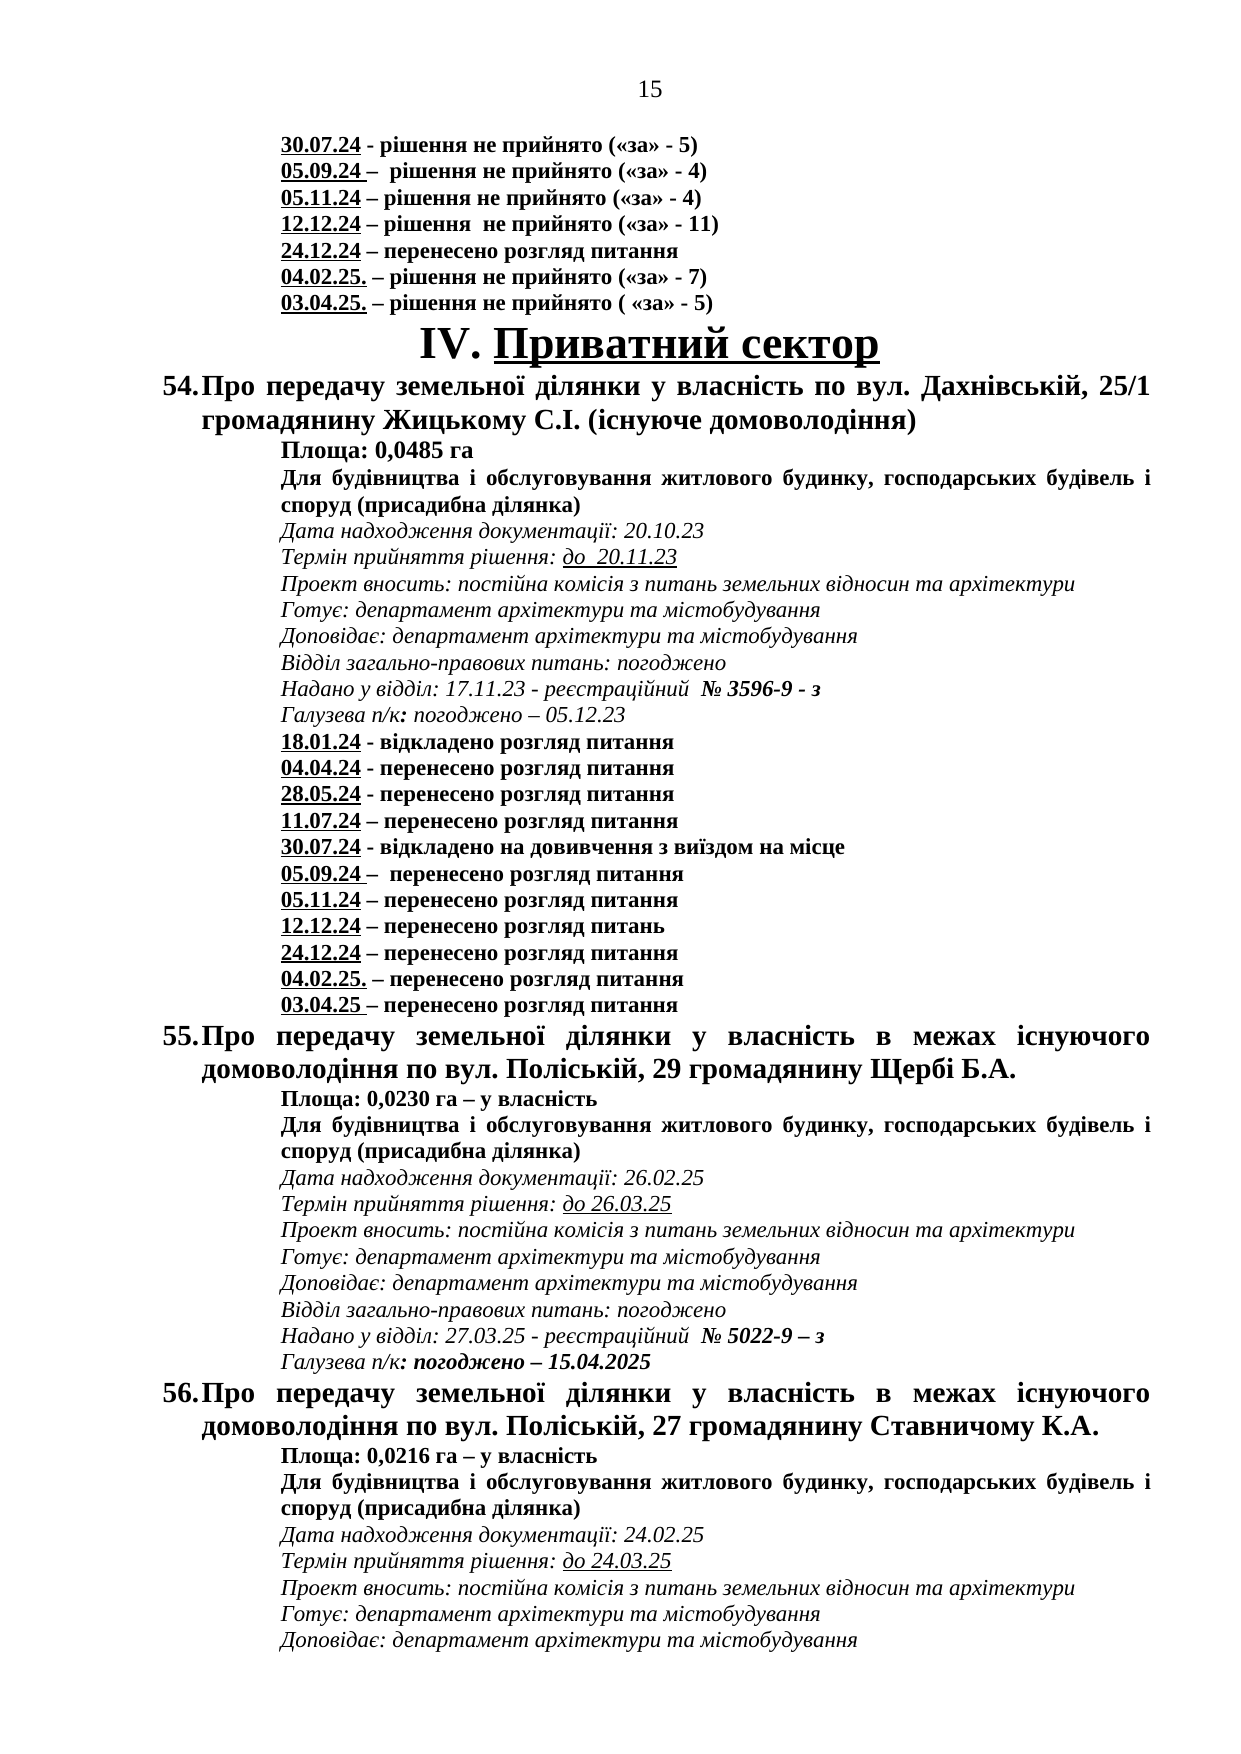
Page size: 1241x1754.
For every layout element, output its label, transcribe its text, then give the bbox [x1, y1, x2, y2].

text Термін прийняття рішення: до 26.03.25 [281, 1190, 1152, 1217]
list Про передачу земельної ділянки у власність в межах існуючого домоволодіння по вул. Поліській, 29 громадянину Щербі Б.А. [162, 1018, 1152, 1085]
text Термін прийняття рішення: до 24.03.25 [281, 1547, 1152, 1573]
text 18.01.24 - відкладено розгляд питання [281, 728, 1152, 754]
text Дата надходження документації: 20.10.23 [281, 517, 1152, 543]
list Про передачу земельної ділянки у власність по вул. Дахнівській, 25/1 громадянину Жицькому С.І. (існуюче домоволодіння) [162, 368, 1152, 436]
list Площа: 0,0216 га – у власність [281, 1442, 1152, 1468]
text Проект вносить: постійна комісія з питань земельних відносин та архітектури [281, 1217, 1152, 1243]
list Про передачу земельної ділянки у власність в межах існуючого домоволодіння по вул. Поліській, 27 громадянину Ставничому К.А. [162, 1375, 1152, 1442]
text 04.02.25. – рішення не прийнято («за» - 7) [281, 263, 1152, 289]
text Для будівництва і обслуговування житлового будинку, господарських будівель і споруд (присадибна ділянка) [281, 464, 1152, 517]
text 30.07.24 - рішення не прийнято («за» - 5) [281, 131, 1152, 158]
text Відділ загально-правових питань: погоджено [281, 649, 1152, 675]
text 30.07.24 - відкладено на довивчення з виїздом на місце [281, 833, 1152, 859]
text 03.04.25 – перенесено розгляд питання [281, 991, 1152, 1018]
text Для будівництва і обслуговування житлового будинку, господарських будівель і споруд (присадибна ділянка) [281, 1468, 1152, 1521]
text 12.12.24 – перенесено розгляд питань [281, 912, 1152, 939]
text IV. Приватний сектор [148, 316, 1152, 368]
text 04.02.25. – перенесено розгляд питання [281, 965, 1152, 991]
text Готує: департамент архітектури та містобудування [281, 1243, 1152, 1269]
text Відділ загально-правових питань: погоджено [281, 1296, 1152, 1322]
text Доповідає: департамент архітектури та містобудування [281, 1626, 1152, 1653]
text 04.04.24 - перенесено розгляд питання [281, 754, 1152, 781]
text 24.12.24 – перенесено розгляд питання [281, 939, 1152, 965]
text 12.12.24 – рішення не прийнято («за» - 11) [281, 210, 1152, 237]
text 11.07.24 – перенесено розгляд питання [281, 807, 1152, 833]
text Площа: 0,0485 га [281, 436, 1152, 464]
text 03.04.25. – рішення не прийнято ( «за» - 5) [281, 289, 1152, 316]
text Проект вносить: постійна комісія з питань земельних відносин та архітектури [281, 1573, 1152, 1600]
text 05.11.24 – перенесено розгляд питання [281, 886, 1152, 912]
text Готує: департамент архітектури та містобудування [281, 1600, 1152, 1626]
text 28.05.24 - перенесено розгляд питання [281, 781, 1152, 807]
text Надано у відділ: 27.03.25 - реєстраційний № 5022-9 – з [281, 1322, 1152, 1348]
text Доповідає: департамент архітектури та містобудування [281, 622, 1152, 649]
text 05.11.24 – рішення не прийнято («за» - 4) [281, 184, 1152, 210]
text Галузева п/к: погоджено – 05.12.23 [221, 701, 1152, 728]
list Площа: 0,0230 га – у власність [281, 1085, 1152, 1111]
text 05.09.24 – рішення не прийнято («за» - 4) [281, 158, 1152, 184]
text Дата надходження документації: 24.02.25 [281, 1521, 1152, 1547]
text Готує: департамент архітектури та містобудування [281, 596, 1152, 622]
text 05.09.24 – перенесено розгляд питання [281, 859, 1152, 886]
text Галузева п/к: погоджено – 15.04.2025 [281, 1348, 1152, 1375]
text Доповідає: департамент архітектури та містобудування [281, 1269, 1152, 1296]
text Проект вносить: постійна комісія з питань земельних відносин та архітектури [281, 570, 1152, 596]
text Надано у відділ: 17.11.23 - реєстраційний № 3596-9 - з [281, 675, 1152, 701]
text 24.12.24 – перенесено розгляд питання [281, 237, 1152, 263]
text Дата надходження документації: 26.02.25 [281, 1164, 1152, 1190]
text Для будівництва і обслуговування житлового будинку, господарських будівель і споруд (присадибна ділянка) [281, 1111, 1152, 1164]
text Термін прийняття рішення: до 20.11.23 [281, 543, 1152, 570]
